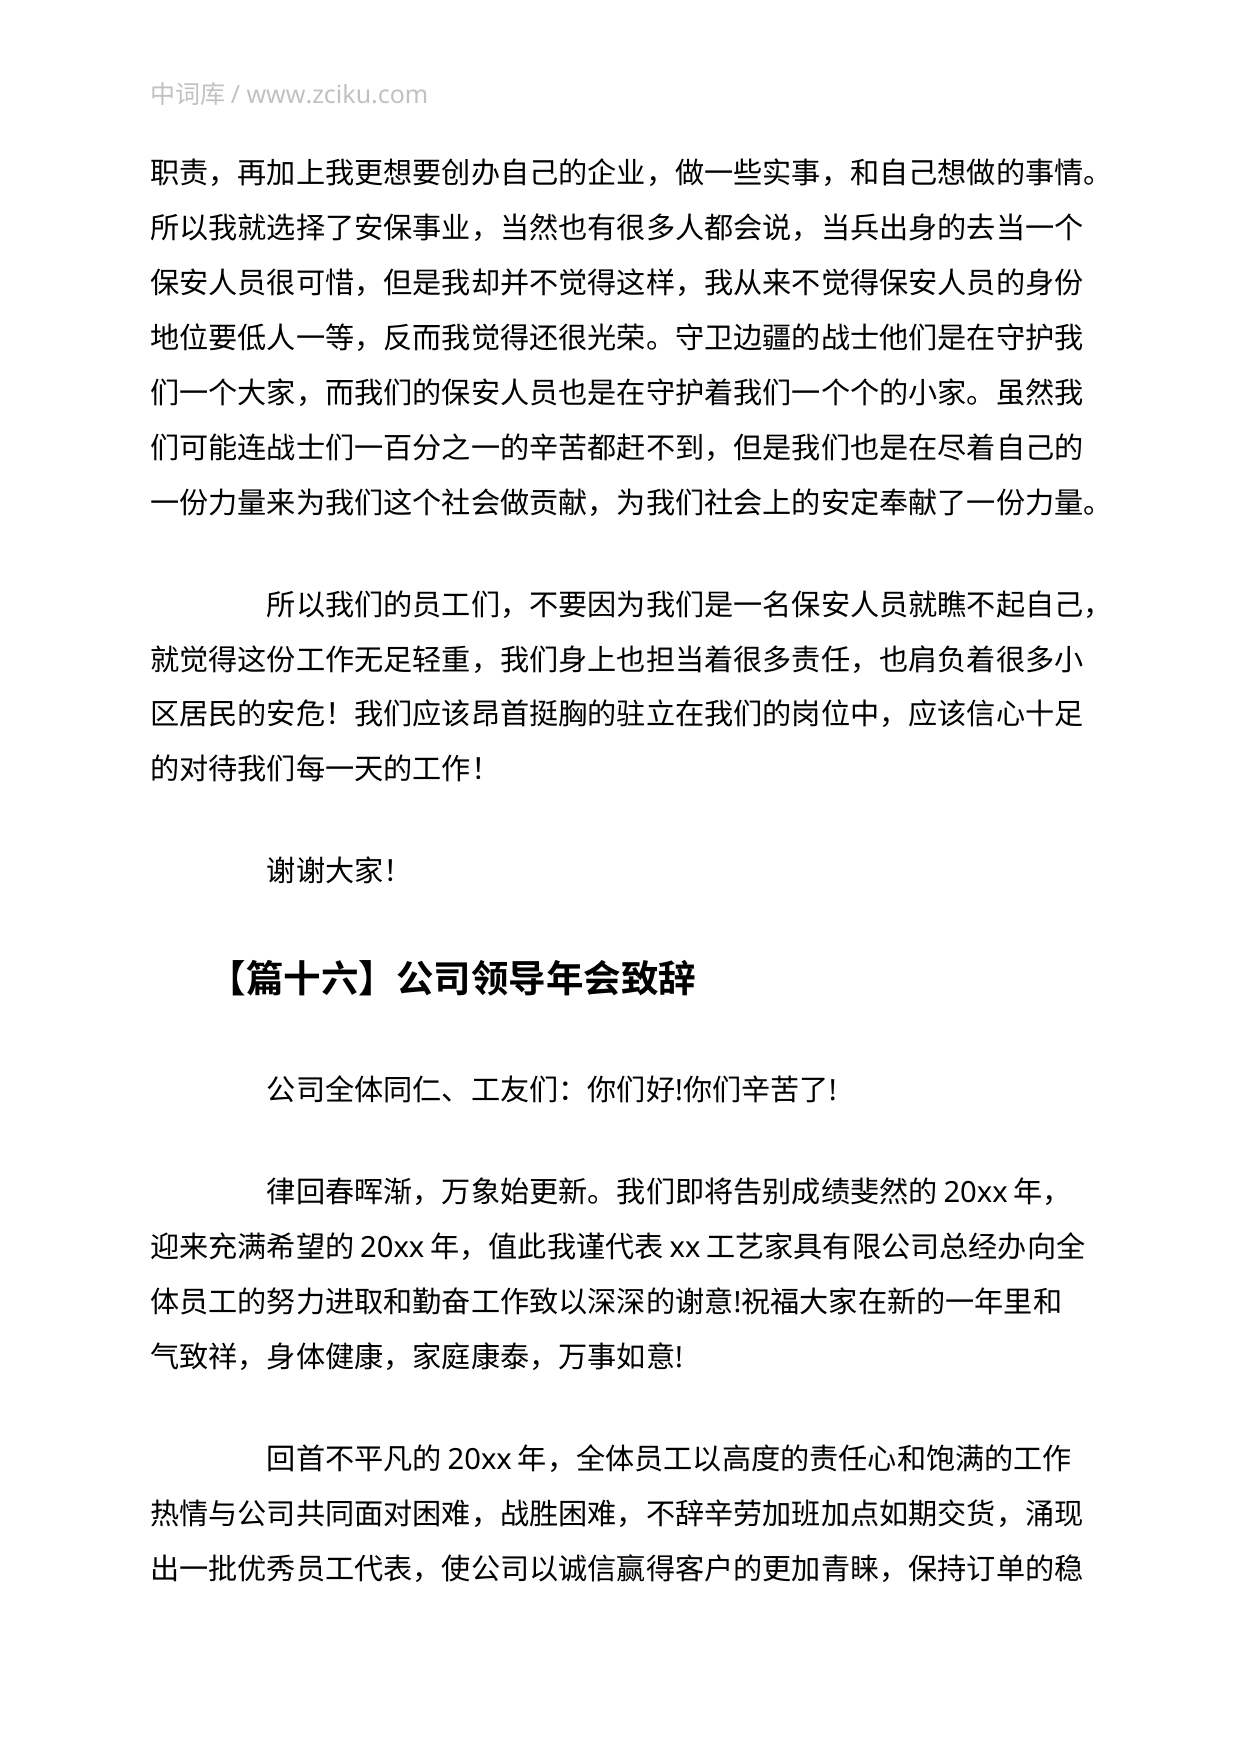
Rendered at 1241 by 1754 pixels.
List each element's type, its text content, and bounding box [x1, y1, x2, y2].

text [150, 1436, 1090, 1588]
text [150, 150, 1090, 522]
text 律回春晖渐，万象始更新。我们即将告别成绩斐然的20xx年，迎来充满希望的20xx年，值此我谨代表xx工艺家具有限公司总经办向全体员工的努力进取和勤奋工作致以深深的谢意!祝福大家在新的一年里和气致祥，身体健康，家庭康泰，万事如意! [150, 1169, 1090, 1376]
text 【篇十六】公司领导年会致辞 [150, 949, 1090, 1004]
text 谢谢大家！ [150, 848, 1090, 890]
text 公司全体同仁、工友们：你们好!你们辛苦了! [150, 1067, 1090, 1109]
text 所以我们的员工们，不要因为我们是一名保安人员就瞧不起自己，就觉得这份工作无足轻重，我们身上也担当着很多责任，也肩负着很多小区居民的安危！我们应该昂首挺胸的驻立在我们的岗位中，应该信心十足的对待我们每一天的工作！ [150, 581, 1090, 788]
